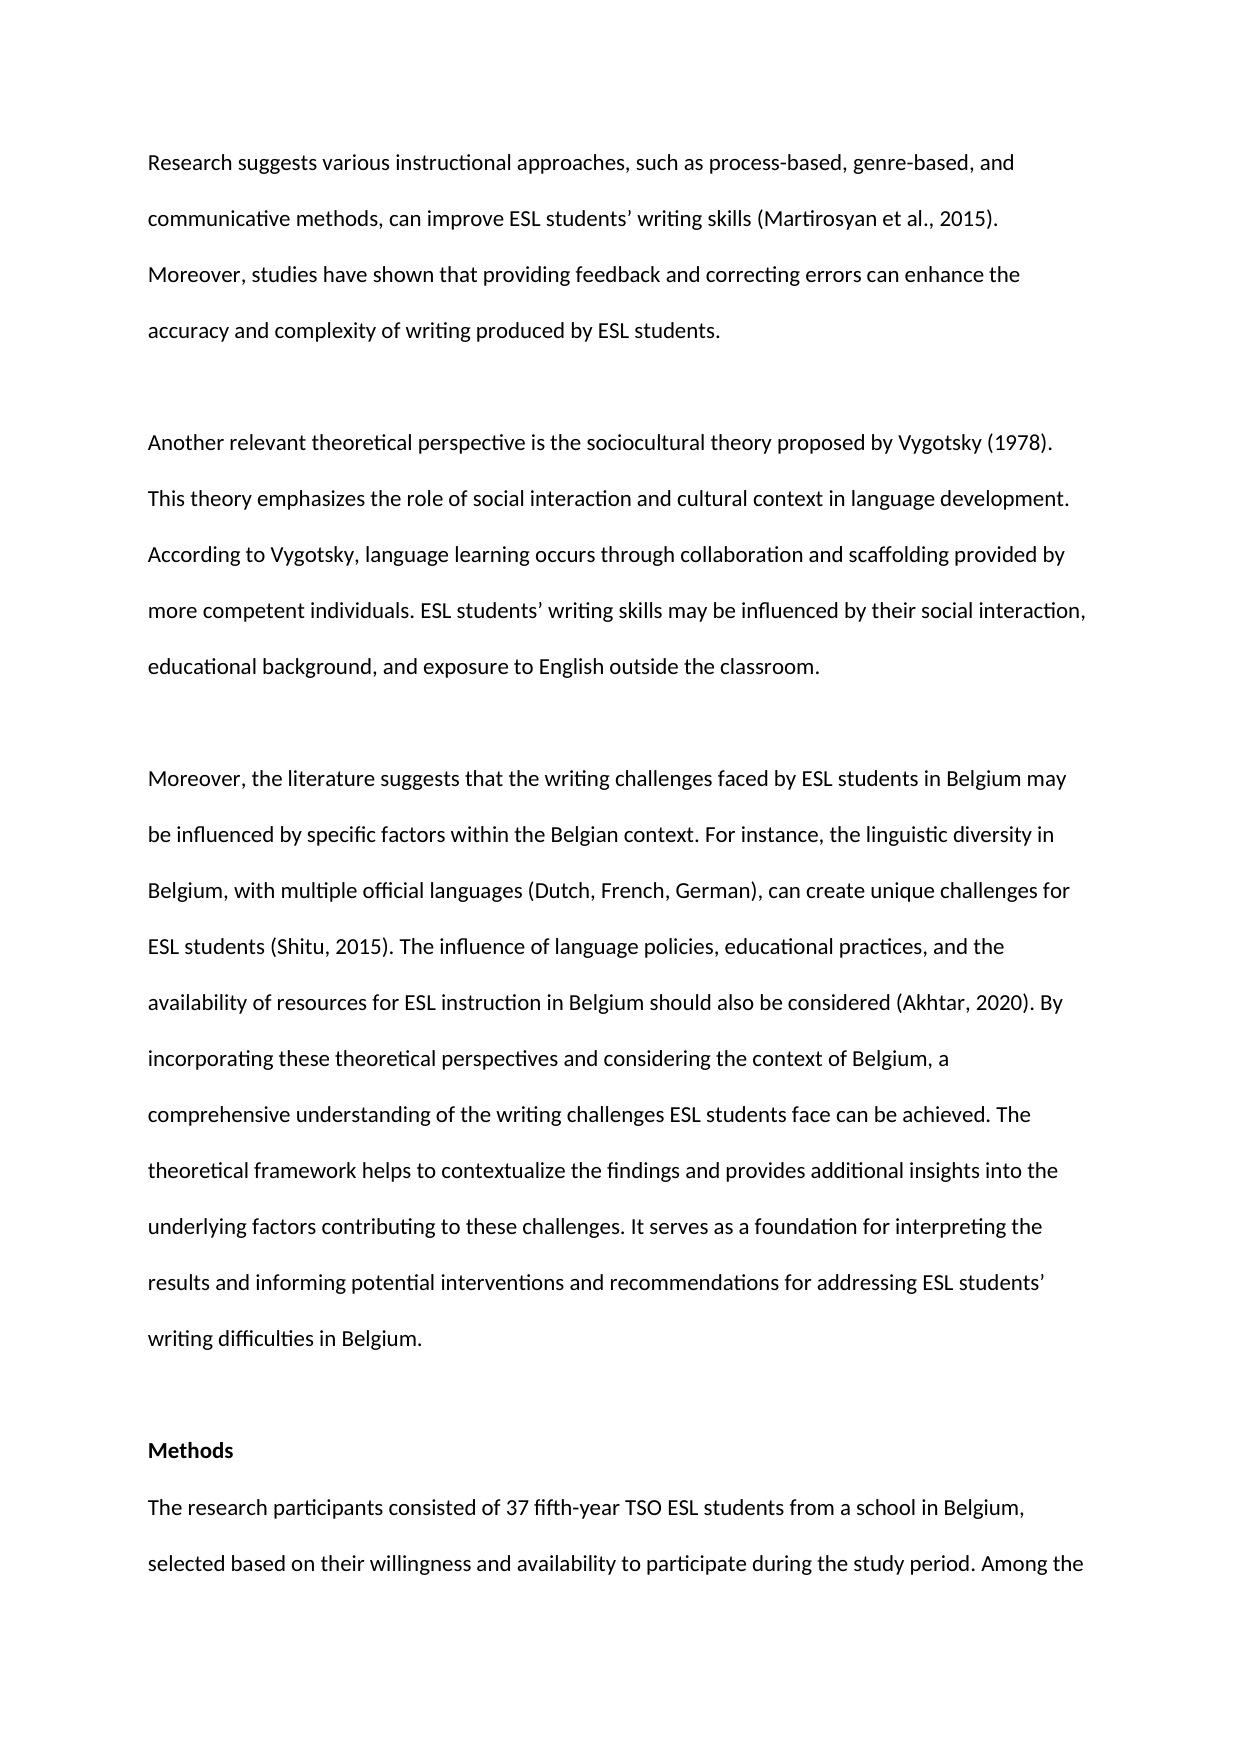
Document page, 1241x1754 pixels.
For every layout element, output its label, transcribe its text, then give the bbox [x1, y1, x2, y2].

text Research suggests various instructional approaches, such as process-based, genre-based, and communicative methods, can improve ESL students’ writing skills (Martirosyan et al., 2015). Moreover, studies have shown that providing feedback and correcting errors can enhance the accuracy and complexity of writing produced by ESL students. [148, 148, 1093, 344]
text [148, 1493, 1093, 1577]
text Methods [148, 1437, 1093, 1464]
text Another relevant theoretical perspective is the sociocultural theory proposed by Vygotsky (1978). This theory emphasizes the role of social interaction and cultural context in language development. According to Vygotsky, language learning occurs through collaboration and scaffolding provided by more competent individuals. ESL students’ writing skills may be influenced by their social interaction, educational background, and exposure to English outside the classroom. [148, 428, 1093, 680]
text Moreover, the literature suggests that the writing challenges faced by ESL students in Belgium may be influenced by specific factors within the Belgian context. For instance, the linguistic diversity in Belgium, with multiple official languages (Dutch, French, German), can create unique challenges for ESL students (Shitu, 2015). The influence of language policies, educational practices, and the availability of resources for ESL instruction in Belgium should also be considered (Akhtar, 2020). By incorporating these theoretical perspectives and considering the context of Belgium, a comprehensive understanding of the writing challenges ESL students face can be achieved. The theoretical framework helps to contextualize the findings and provides additional insights into the underlying factors contributing to these challenges. It serves as a foundation for interpreting the results and informing potential interventions and recommendations for addressing ESL students’ writing difficulties in Belgium. [148, 764, 1093, 1352]
